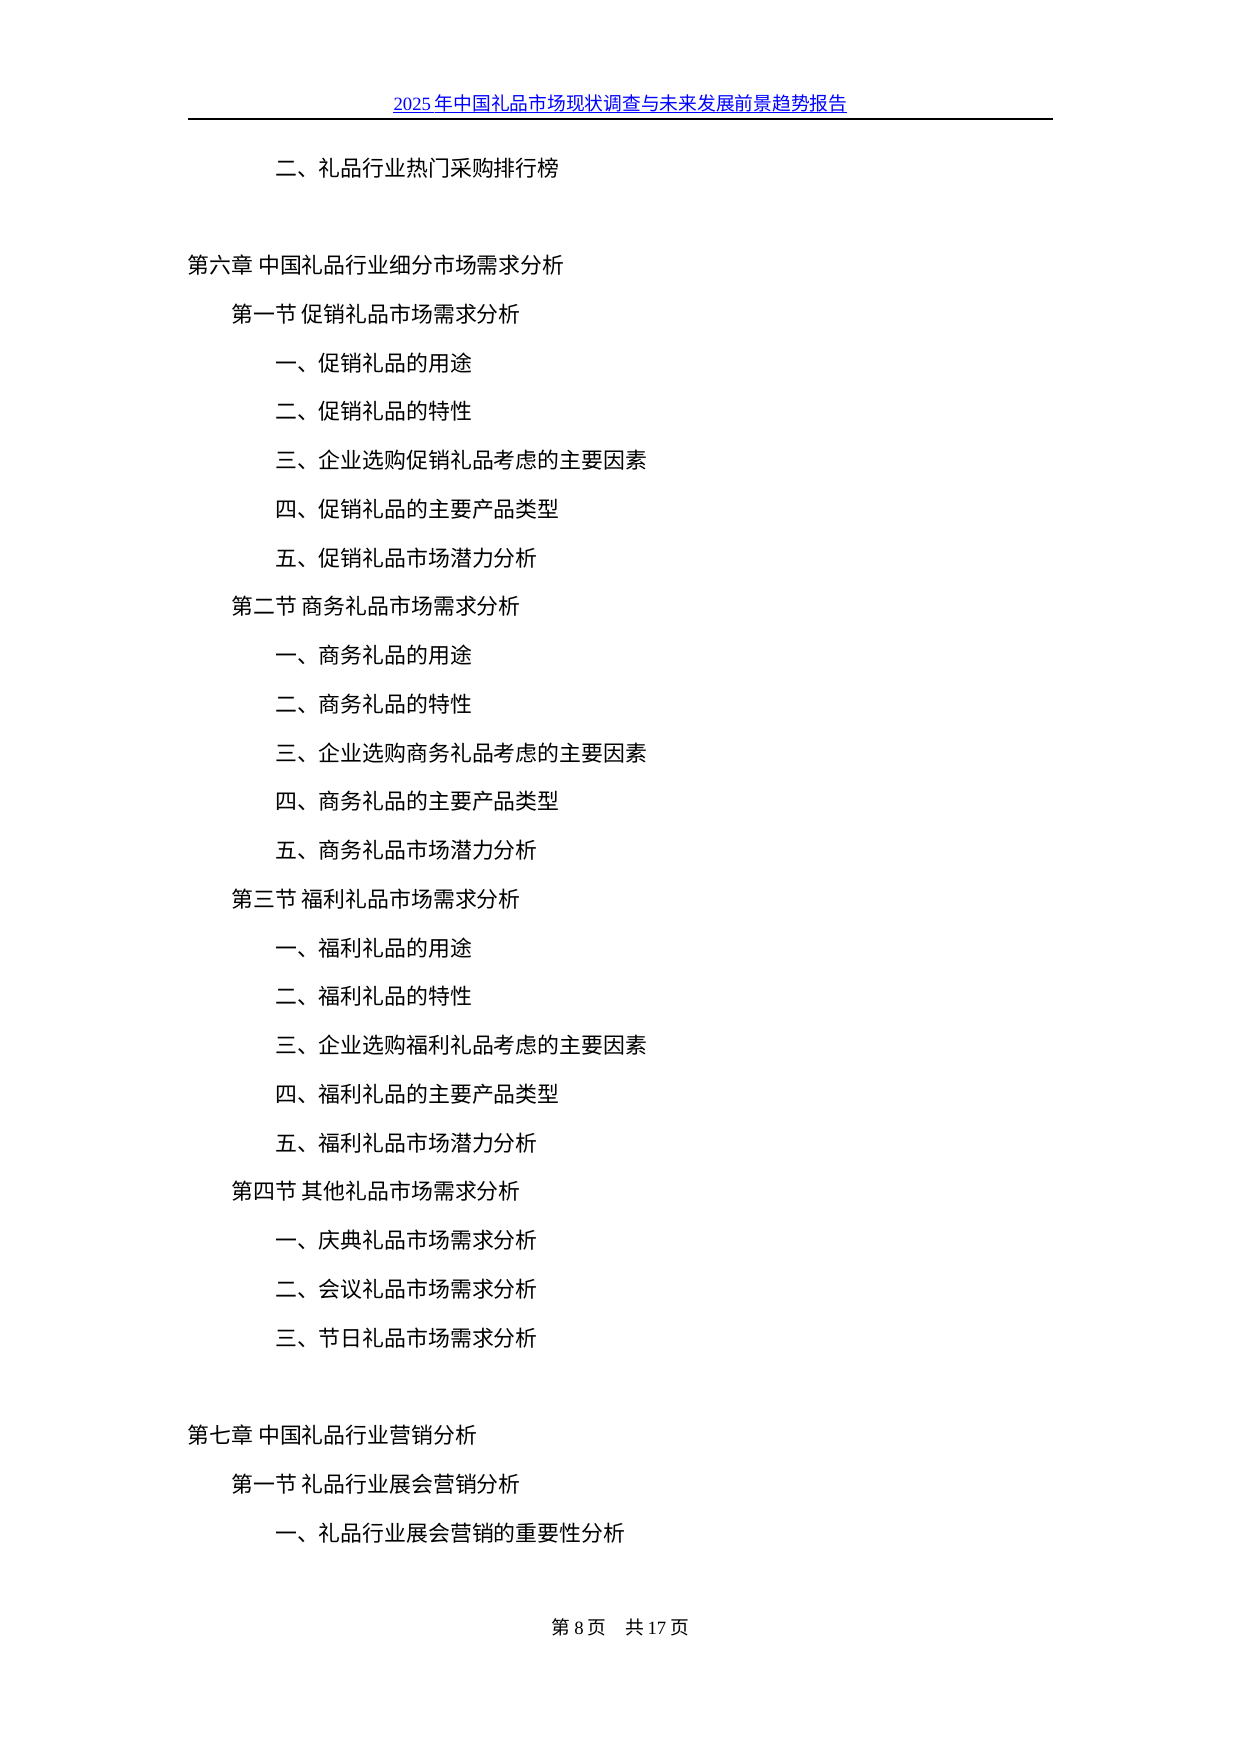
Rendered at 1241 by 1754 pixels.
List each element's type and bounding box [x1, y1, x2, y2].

text [187, 150, 1053, 1548]
